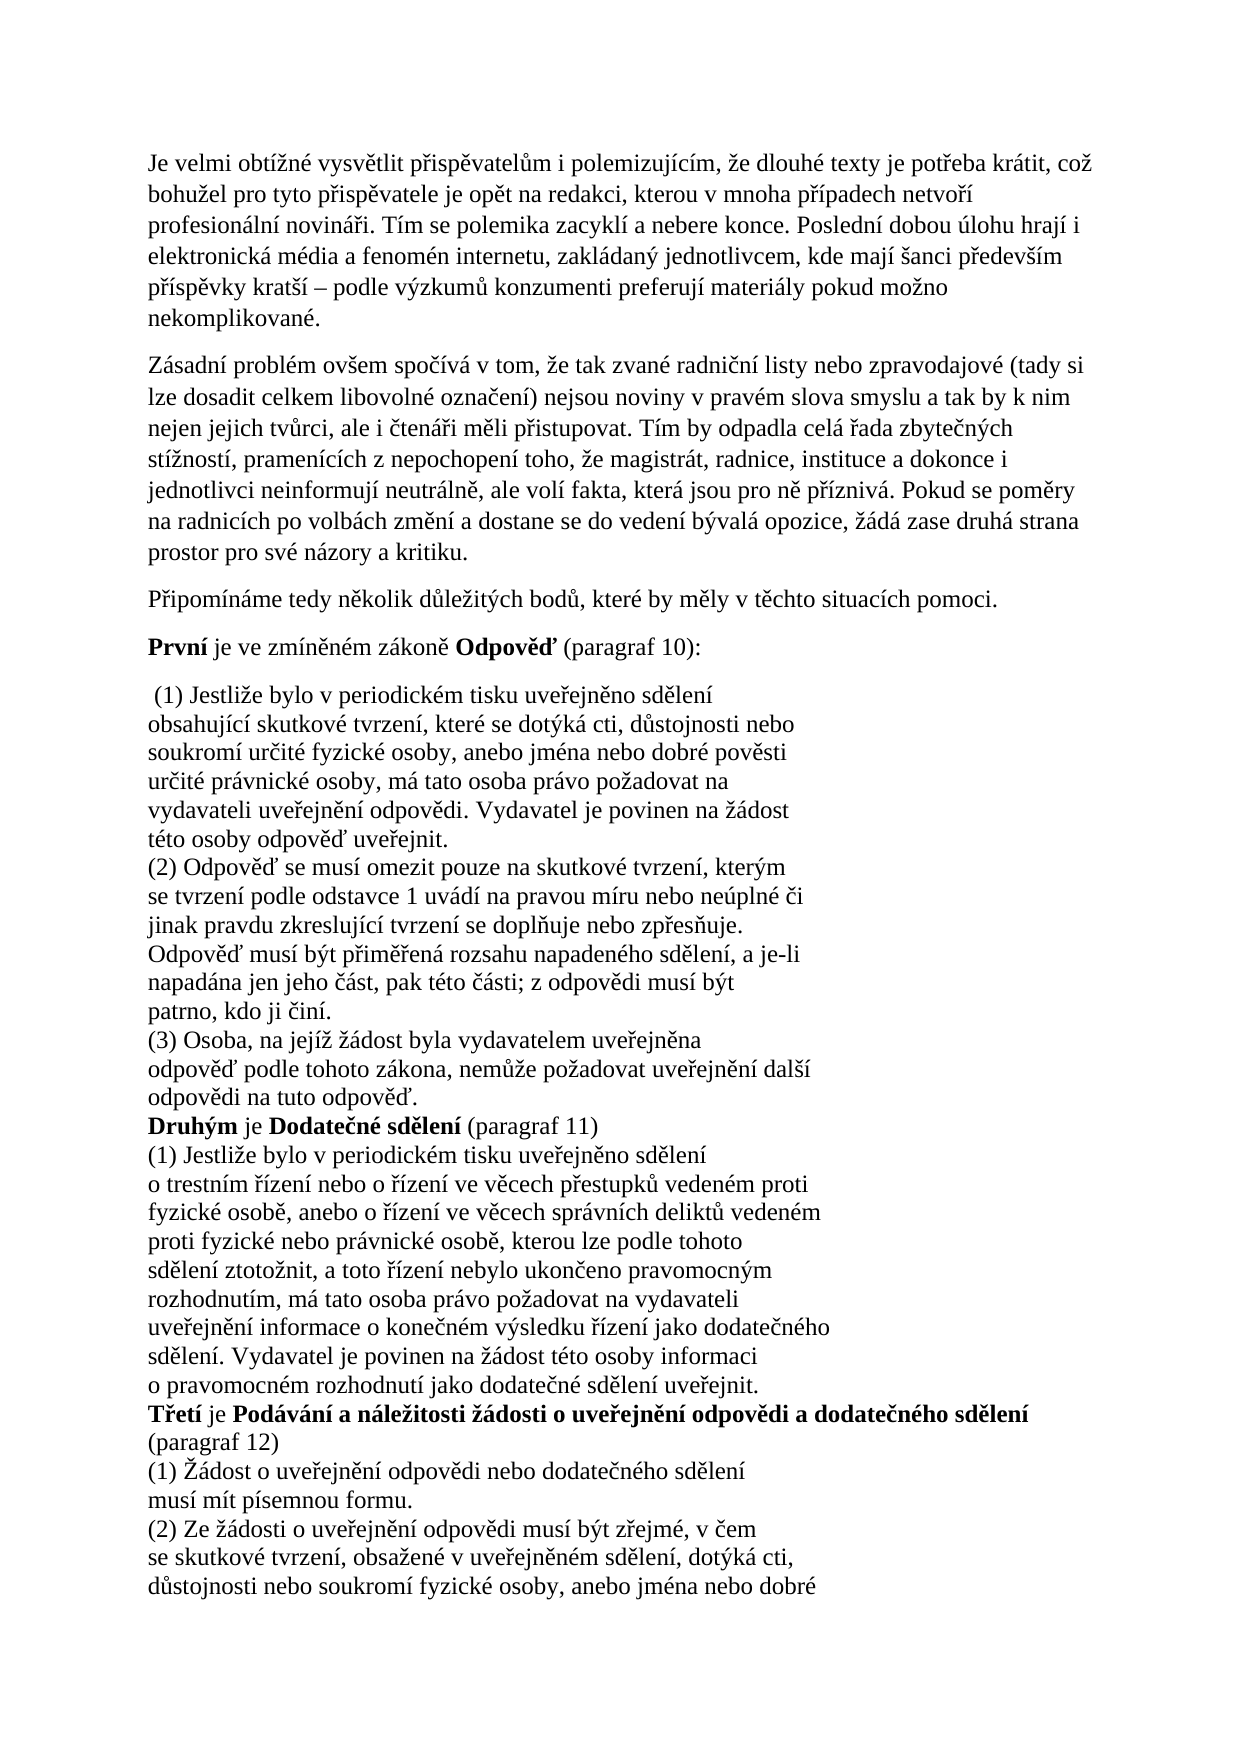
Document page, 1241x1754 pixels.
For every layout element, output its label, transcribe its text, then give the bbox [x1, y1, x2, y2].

text důstojnosti nebo soukromí fyzické osoby, anebo jména nebo dobré [148, 1571, 1093, 1600]
text soukromí určité fyzické osoby, anebo jména nebo dobré pověsti [148, 737, 1093, 766]
text (1) Jestliže bylo v periodickém tisku uveřejněno sdělení [148, 680, 1093, 709]
text Třetí je Podávání a náležitosti žádosti o uveřejnění odpovědi a dodatečného sdělení (paragraf 12) [148, 1399, 1093, 1456]
text se tvrzení podle odstavce 1 uvádí na pravou míru nebo neúplné či [148, 881, 1093, 910]
text Je velmi obtížné vysvětlit přispěvatelům i polemizujícím, že dlouhé texty je potřeba krátit, což bohužel pro tyto přispěvatele je opět na redakci, kterou v mnoha případech netvoří profesionální novináři. Tím se polemika zacyklí a nebere konce. Poslední dobou úlohu hrají i elektronická média a fenomén internetu, zakládaný jednotlivcem, kde mají šanci především příspěvky kratší – podle výzkumů konzumenti preferují materiály pokud možno nekomplikované. [148, 148, 1093, 332]
text napadána jen jeho část, pak této části; z odpovědi musí být [148, 967, 1093, 996]
text rozhodnutím, má tato osoba právo požadovat na vydavateli [148, 1284, 1093, 1312]
text Druhým je Dodatečné sdělení (paragraf 11) [148, 1111, 1093, 1140]
text uveřejnění informace o konečném výsledku řízení jako dodatečného [148, 1312, 1093, 1341]
text odpovědi na tuto odpověď. [148, 1082, 1093, 1111]
text sdělení. Vydavatel je povinen na žádost této osoby informaci [148, 1341, 1093, 1370]
text (3) Osoba, na jejíž žádost byla vydavatelem uveřejněna [148, 1025, 1093, 1054]
text se skutkové tvrzení, obsažené v uveřejněném sdělení, dotýká cti, [148, 1542, 1093, 1571]
text o trestním řízení nebo o řízení ve věcech přestupků vedeném proti [148, 1169, 1093, 1197]
text jinak pravdu zkreslující tvrzení se doplňuje nebo zpřesňuje. [148, 910, 1093, 939]
text musí mít písemnou formu. [148, 1485, 1093, 1514]
text o pravomocném rozhodnutí jako dodatečné sdělení uveřejnit. [148, 1370, 1093, 1399]
text (2) Ze žádosti o uveřejnění odpovědi musí být zřejmé, v čem [148, 1514, 1093, 1542]
text První je ve zmíněném zákoně Odpověď (paragraf 10): [148, 632, 1093, 661]
text vydavateli uveřejnění odpovědi. Vydavatel je povinen na žádost [148, 795, 1093, 824]
text patrno, kdo ji činí. [148, 996, 1093, 1025]
text sdělení ztotožnit, a toto řízení nebylo ukončeno pravomocným [148, 1255, 1093, 1284]
text proti fyzické nebo právnické osobě, kterou lze podle tohoto [148, 1226, 1093, 1255]
text této osoby odpověď uveřejnit. [148, 824, 1093, 852]
text Připomínáme tedy několik důležitých bodů, které by měly v těchto situacích pomoci. [148, 584, 1093, 613]
text (1) Žádost o uveřejnění odpovědi nebo dodatečného sdělení [148, 1456, 1093, 1485]
text Odpověď musí být přiměřená rozsahu napadeného sdělení, a je-li [148, 939, 1093, 967]
text určité právnické osoby, má tato osoba právo požadovat na [148, 766, 1093, 795]
text Zásadní problém ovšem spočívá v tom, že tak zvané radniční listy nebo zpravodajové (tady si lze dosadit celkem libovolné označení) nejsou noviny v pravém slova smyslu a tak by k nim nejen jejich tvůrci, ale i čtenáři měli přistupovat. Tím by odpadla celá řada zbytečných stížností, pramenících z nepochopení toho, že magistrát, radnice, instituce a dokonce i jednotlivci neinformují neutrálně, ale volí fakta, která jsou pro ně příznivá. Pokud se poměry na radnicích po volbách změní a dostane se do vedení bývalá opozice, žádá zase druhá strana prostor pro své názory a kritiku. [148, 351, 1093, 566]
text (2) Odpověď se musí omezit pouze na skutkové tvrzení, kterým [148, 852, 1093, 881]
text odpověď podle tohoto zákona, nemůže požadovat uveřejnění další [148, 1054, 1093, 1082]
text obsahující skutkové tvrzení, které se dotýká cti, důstojnosti nebo [148, 709, 1093, 737]
text (1) Jestliže bylo v periodickém tisku uveřejněno sdělení [148, 1140, 1093, 1169]
text fyzické osobě, anebo o řízení ve věcech správních deliktů vedeném [148, 1197, 1093, 1226]
